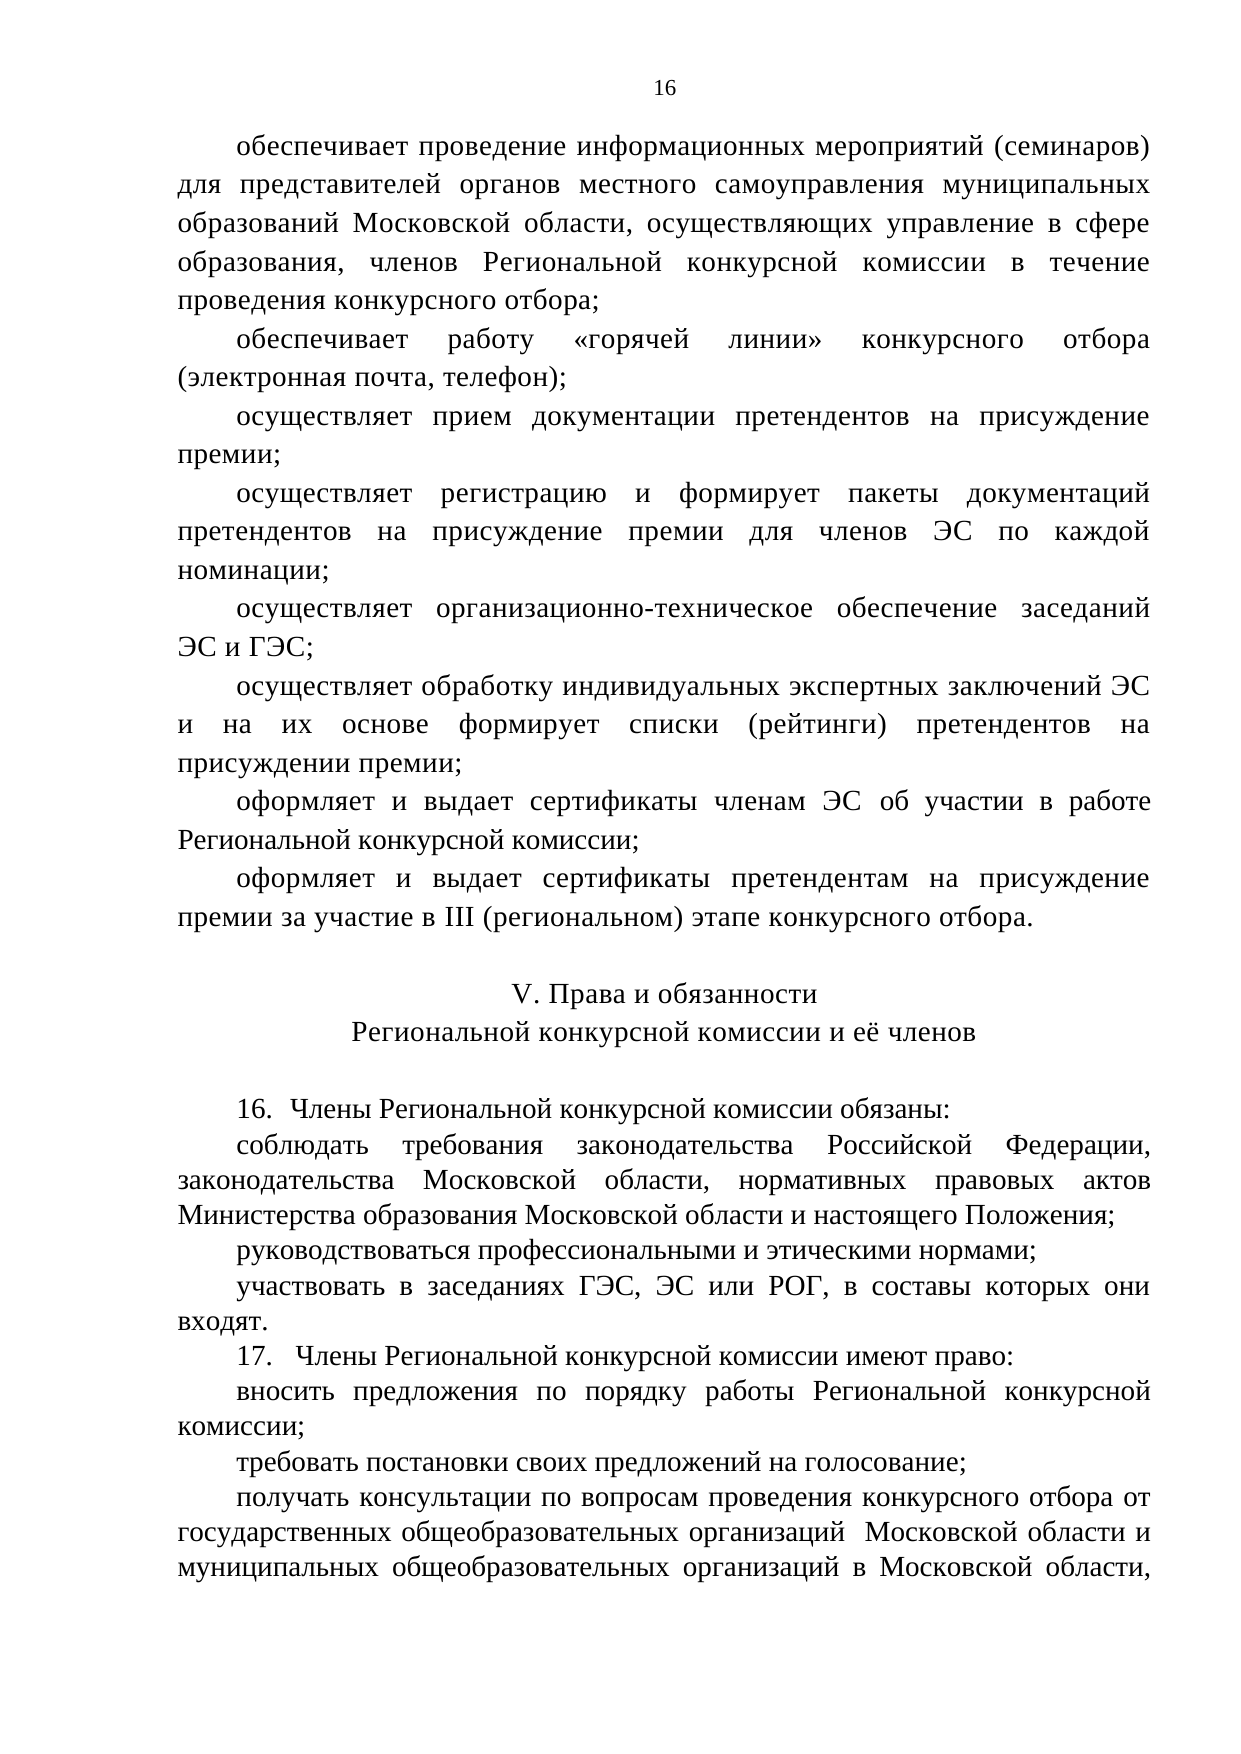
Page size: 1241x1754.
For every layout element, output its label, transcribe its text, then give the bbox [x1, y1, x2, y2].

text обеспечивает проведение информационных мероприятий (семинаров) для представителей органов местного самоуправления муниципальных образований Московской области, осуществляющих управление в сфере образования, членов Региональной конкурсной комиссии в течение проведения конкурсного отбора; [177, 128, 1152, 316]
text Региональной конкурсной комиссии и её членов [177, 1014, 1152, 1048]
text оформляет и выдает сертификаты членам ЭС об участии в работе Региональной конкурсной комиссии; [177, 783, 1152, 855]
text V. Права и обязанности [177, 976, 1152, 1009]
text соблюдать требования законодательства Российской Федерации, законодательства Московской области, нормативных правовых актов Министерства образования Московской области и настоящего Положения; [177, 1127, 1152, 1231]
text осуществляет прием документации претендентов на присуждение премии; [177, 398, 1152, 470]
text требовать постановки своих предложений на голосование; [177, 1444, 1152, 1477]
text осуществляет регистрацию и формирует пакеты документаций претендентов на присуждение премии для членов ЭС по каждой номинации; [177, 475, 1152, 586]
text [177, 1479, 1152, 1583]
text участвовать в заседаниях ГЭС, ЭС или РОГ, в составы которых они входят. [177, 1268, 1152, 1336]
text осуществляет обработку индивидуальных экспертных заключений ЭС и на их основе формирует списки (рейтинги) претендентов на присуждении премии; [177, 668, 1152, 778]
text 16. Члены Региональной конкурсной комиссии обязаны: [177, 1092, 1152, 1125]
text обеспечивает работу «горячей линии» конкурсного отбора (электронная почта, телефон); [177, 321, 1152, 393]
text 17. Члены Региональной конкурсной комиссии имеют право: [177, 1338, 1152, 1372]
text осуществляет организационно-техническое обеспечение заседаний ЭС и ГЭС; [177, 591, 1152, 663]
text руководствоваться профессиональными и этическими нормами; [177, 1232, 1152, 1266]
text оформляет и выдает сертификаты претендентам на присуждение премии за участие в III (региональном) этапе конкурсного отбора. [177, 860, 1152, 932]
text вносить предложения по порядку работы Региональной конкурсной комиссии; [177, 1373, 1152, 1442]
